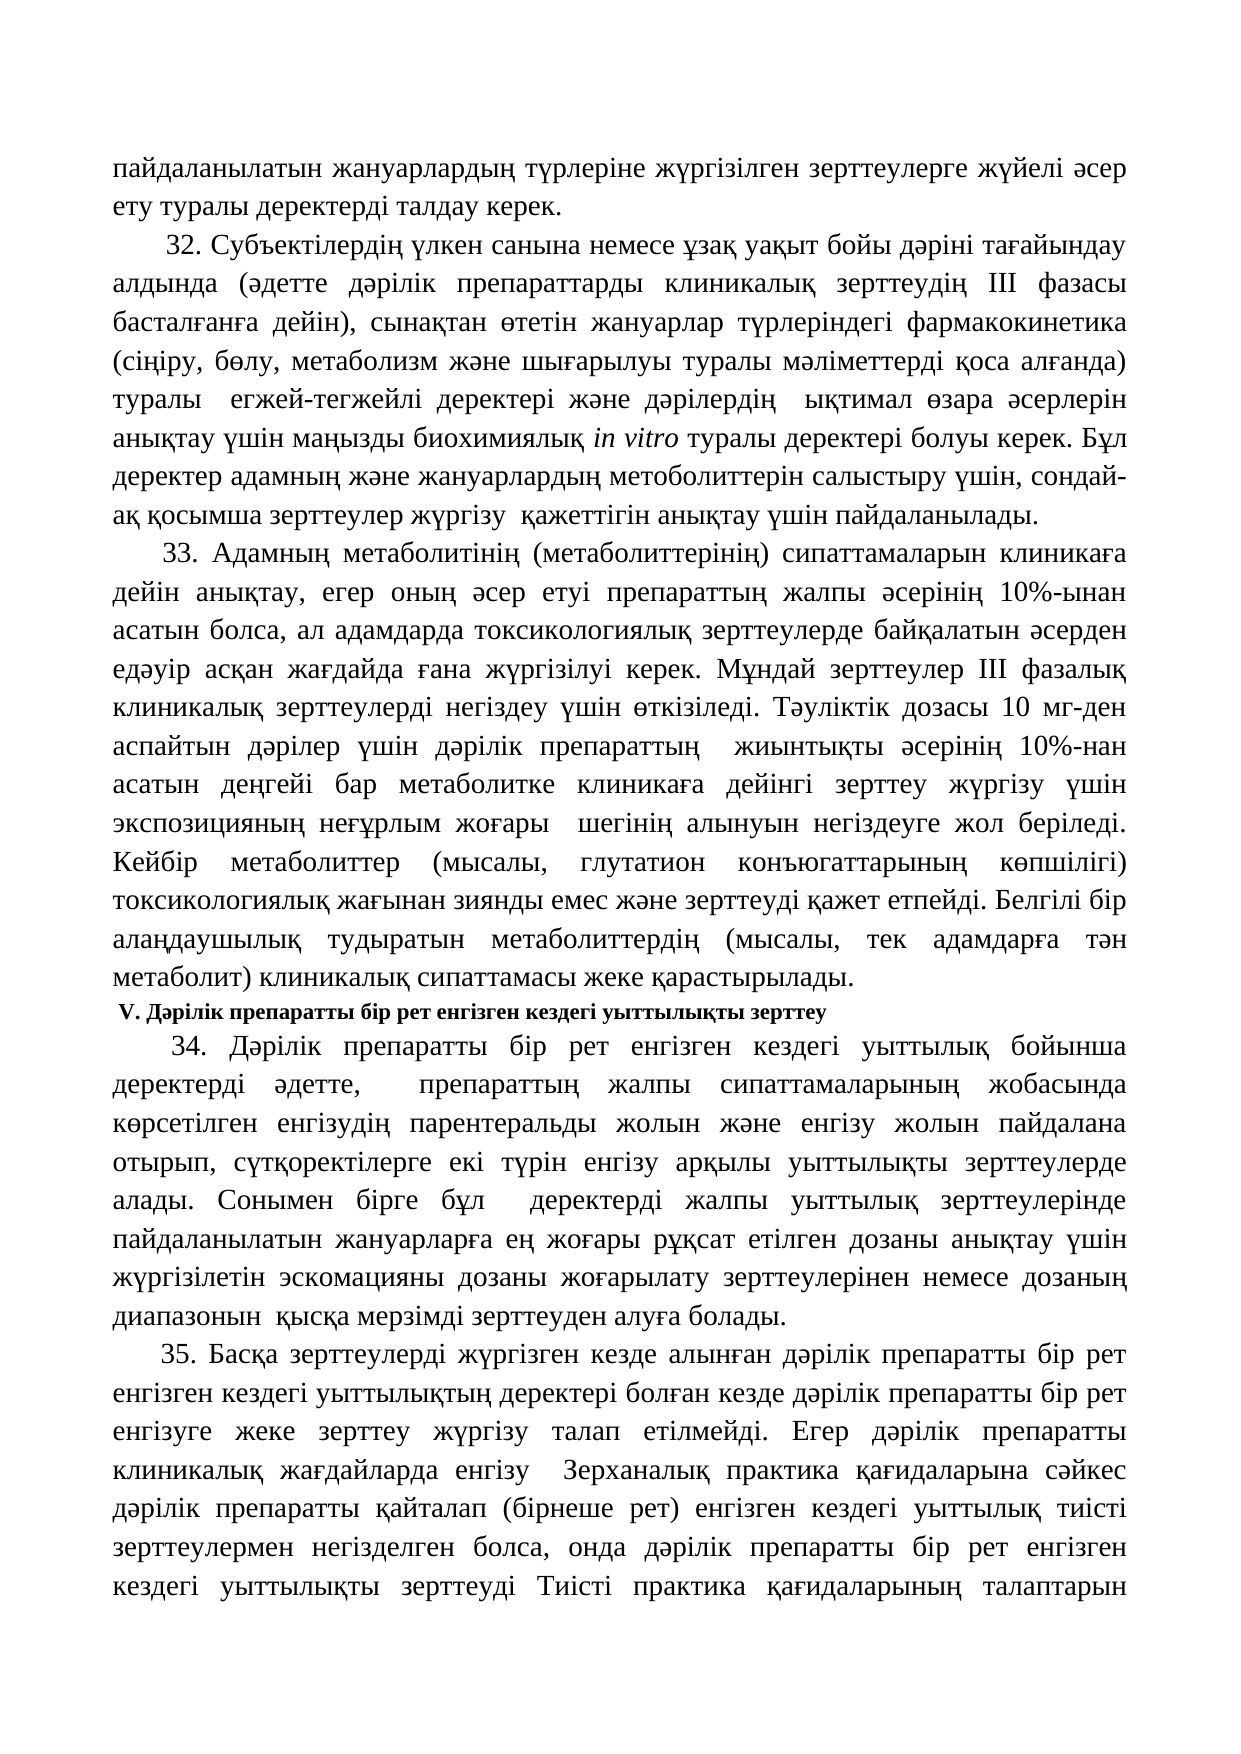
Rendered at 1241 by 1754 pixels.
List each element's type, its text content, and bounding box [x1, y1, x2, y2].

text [112, 150, 1128, 222]
text 32. Субъектілердің үлкен санына немесе ұзақ уақыт бойы дәріні тағайындау алдында (әдетте дәрілік препараттарды клиникалық зерттеудің III фазасы басталғанға дейін), сынақтан өтетін жануарлар түрлеріндегі фармакокинетика (сіңіру, бөлу, метаболизм және шығарылуы туралы мәліметтерді қоса алғанда) туралы егжей-тегжейлі деректері және дәрілердің ықтимал өзара әсерлерін анықтау үшін маңызды биохимиялық in vitro туралы деректері болуы керек. Бұл деректер адамның және жануарлардың метоболиттерін салыстыру үшін, сондай-ақ қосымша зерттеулер жүргізу қажеттігін анықтау үшін пайдаланылады. [112, 227, 1128, 530]
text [112, 1336, 1128, 1601]
text 33. Адамның метаболитінің (метаболиттерінің) сипаттамаларын клиникаға дейін анықтау, егер оның әсер етуі препараттың жалпы әсерінің 10%-ынан асатын болса, ал адамдарда токсикологиялық зерттеулерде байқалатын әсерден едәуір асқан жағдайда ғана жүргізілуі керек. Мұндай зерттеулер III фазалық клиникалық зерттеулерді негіздеу үшін өткізіледі. Тәуліктік дозасы 10 мг-ден аспайтын дәрілер үшін дәрілік препараттың жиынтықты әсерінің 10%-нан асатын деңгейі бар метаболитке клиникаға дейінгі зерттеу жүргізу үшін экспозицияның неғұрлым жоғары шегінің алынуын негіздеуге жол беріледі. Кейбір метаболиттер (мысалы, глутатион конъюгаттарының көпшілігі) токсикологиялық жағынан зиянды емес және зерттеуді қажет етпейді. Белгілі бір алаңдаушылық тудыратын метаболиттердің (мысалы, тек адамдарға тән метаболит) клиникалық сипаттамасы жеке қарастырылады. [112, 535, 1128, 993]
text V. Дәрілік препаратты бір рет енгізген кездегі уыттылықты зерттеу [112, 998, 1128, 1024]
text 34. Дәрілік препаратты бір рет енгізген кездегі уыттылық бойынша деректерді әдетте, препараттың жалпы сипаттамаларының жобасында көрсетілген енгізудің парентеральды жолын және енгізу жолын пайдалана отырып, сүтқоректілерге екі түрін енгізу арқылы уыттылықты зерттеулерде алады. Сонымен бірге бұл деректерді жалпы уыттылық зерттеулерінде пайдаланылатын жануарларға ең жоғары рұқсат етілген дозаны анықтау үшін жүргізілетін эскомацияны дозаны жоғарылату зерттеулерінен немесе дозаның диапазонын қысқа мерзімді зерттеуден алуға болады. [112, 1028, 1128, 1331]
